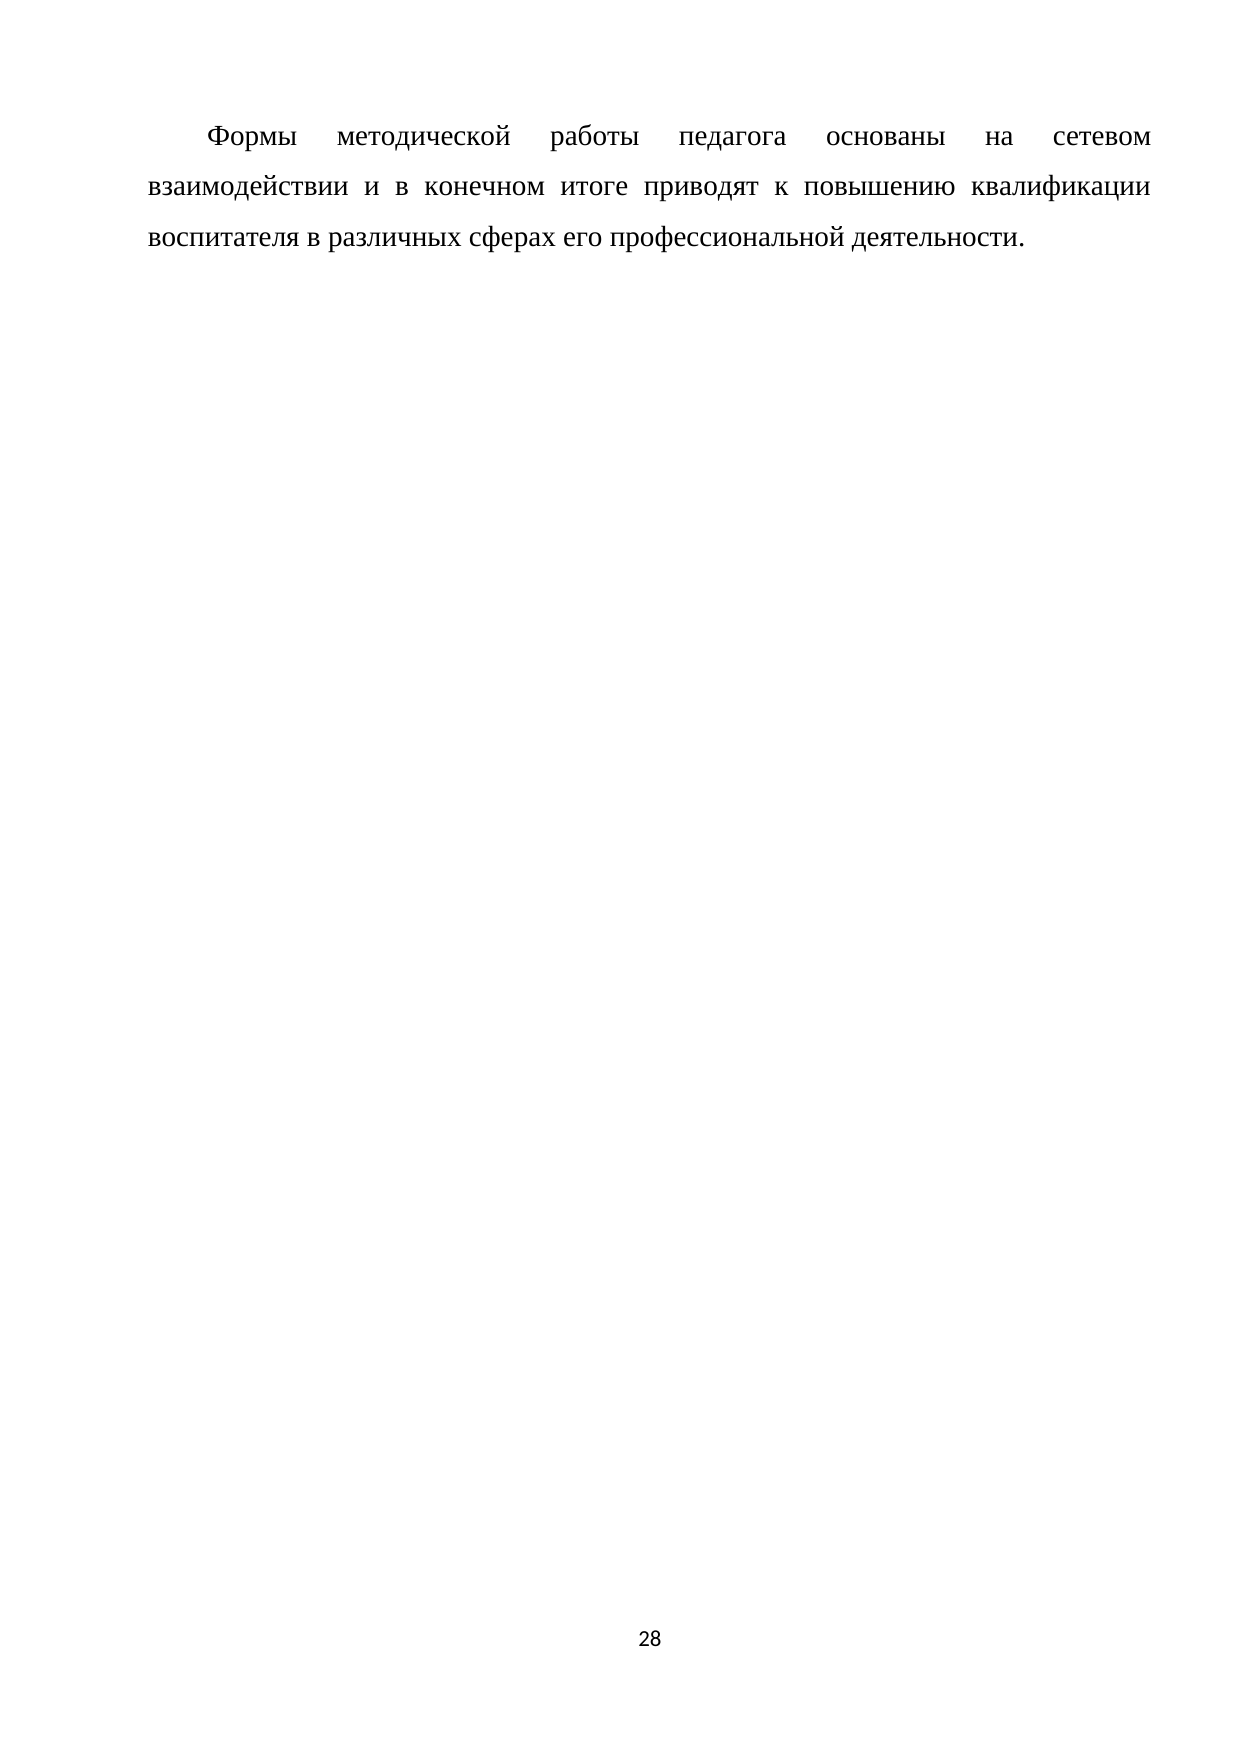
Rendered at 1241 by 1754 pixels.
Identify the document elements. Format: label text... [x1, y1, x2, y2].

text Формы методической работы педагога основаны на сетевом взаимодействии и в конечном итоге приводят к повышению квалификации воспитателя в различных сферах его профессиональной деятельности. [148, 118, 1152, 252]
